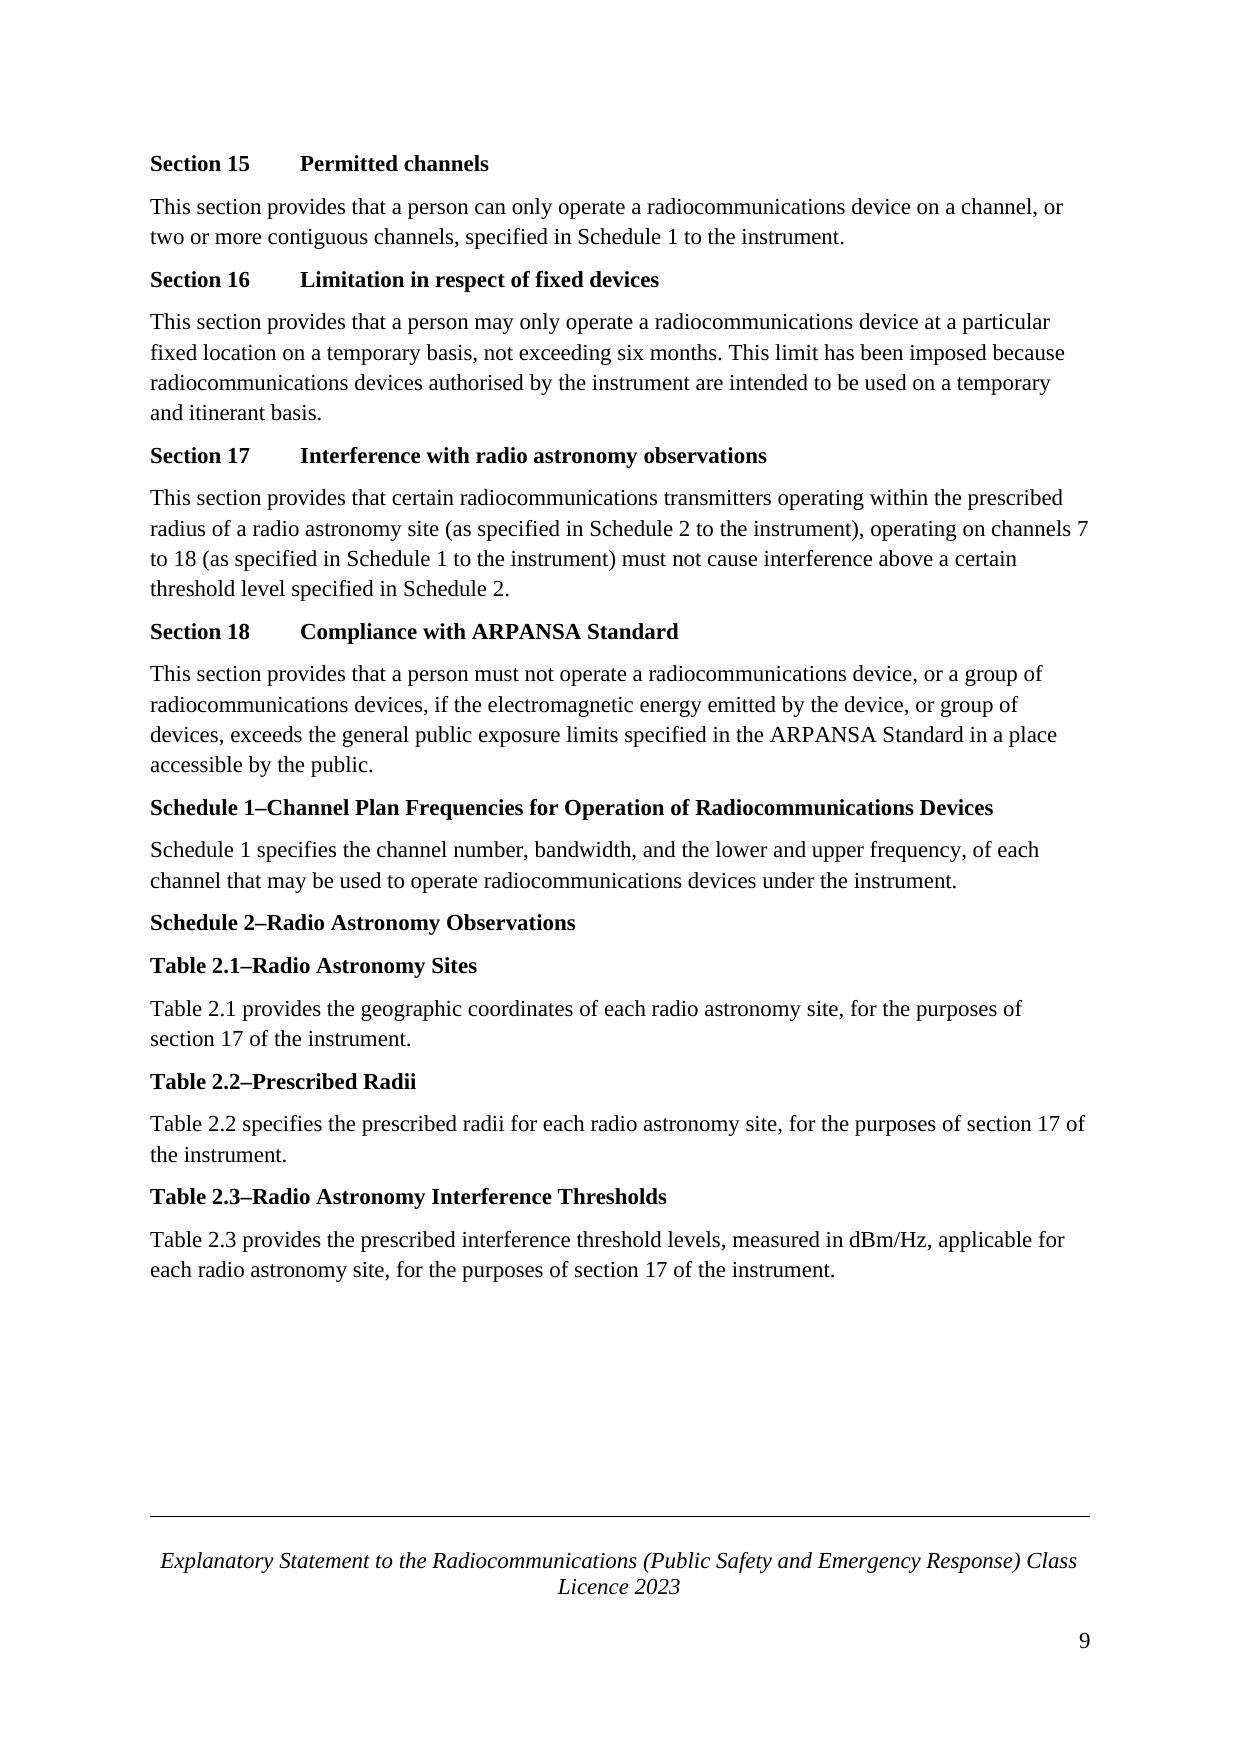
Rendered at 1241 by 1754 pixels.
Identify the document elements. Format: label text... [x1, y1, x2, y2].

text Table 2.3–Radio Astronomy Interference Thresholds [150, 1183, 1090, 1210]
text Section 18 Compliance with ARPANSA Standard [150, 618, 1090, 644]
text Schedule 1 specifies the channel number, bandwidth, and the lower and upper frequency, of each channel that may be used to operate radiocommunications devices under the instrument. [150, 836, 1090, 893]
text Table 2.1 provides the geographic coordinates of each radio astronomy site, for the purposes of section 17 of the instrument. [150, 995, 1090, 1051]
text Schedule 2–Radio Astronomy Observations [150, 909, 1090, 936]
text This section provides that a person must not operate a radiocommunications device, or a group of radiocommunications devices, if the electromagnetic energy emitted by the device, or group of devices, exceeds the general public exposure limits specified in the ARPANSA Standard in a place accessible by the public. [150, 660, 1090, 777]
text Table 2.2–Prescribed Radii [150, 1068, 1090, 1094]
text Table 2.1–Radio Astronomy Sites [150, 952, 1090, 978]
text Schedule 1–Channel Plan Frequencies for Operation of Radiocommunications Devices [150, 794, 1090, 820]
text Table 2.3 provides the prescribed interference threshold levels, measured in dBm/Hz, applicable for each radio astronomy site, for the purposes of section 17 of the instrument. [150, 1226, 1090, 1283]
text This section provides that certain radiocommunications transmitters operating within the prescribed radius of a radio astronomy site (as specified in Schedule 2 to the instrument), operating on channels 7 to 18 (as specified in Schedule 1 to the instrument) must not cause interference above a certain threshold level specified in Schedule 2. [150, 484, 1090, 601]
text This section provides that a person can only operate a radiocommunications device on a channel, or two or more contiguous channels, specified in Schedule 1 to the instrument. [150, 193, 1090, 249]
text Section 15 Permitted channels [150, 150, 1090, 176]
text Section 17 Interference with radio astronomy observations [150, 442, 1090, 468]
text Section 16 Limitation in respect of fixed devices [150, 266, 1090, 292]
text Table 2.2 specifies the prescribed radii for each radio astronomy site, for the purposes of section 17 of the instrument. [150, 1110, 1090, 1167]
text This section provides that a person may only operate a radiocommunications device at a particular fixed location on a temporary basis, not exceeding six months. This limit has been imposed because radiocommunications devices authorised by the instrument are intended to be used on a temporary and itinerant basis. [150, 308, 1090, 425]
